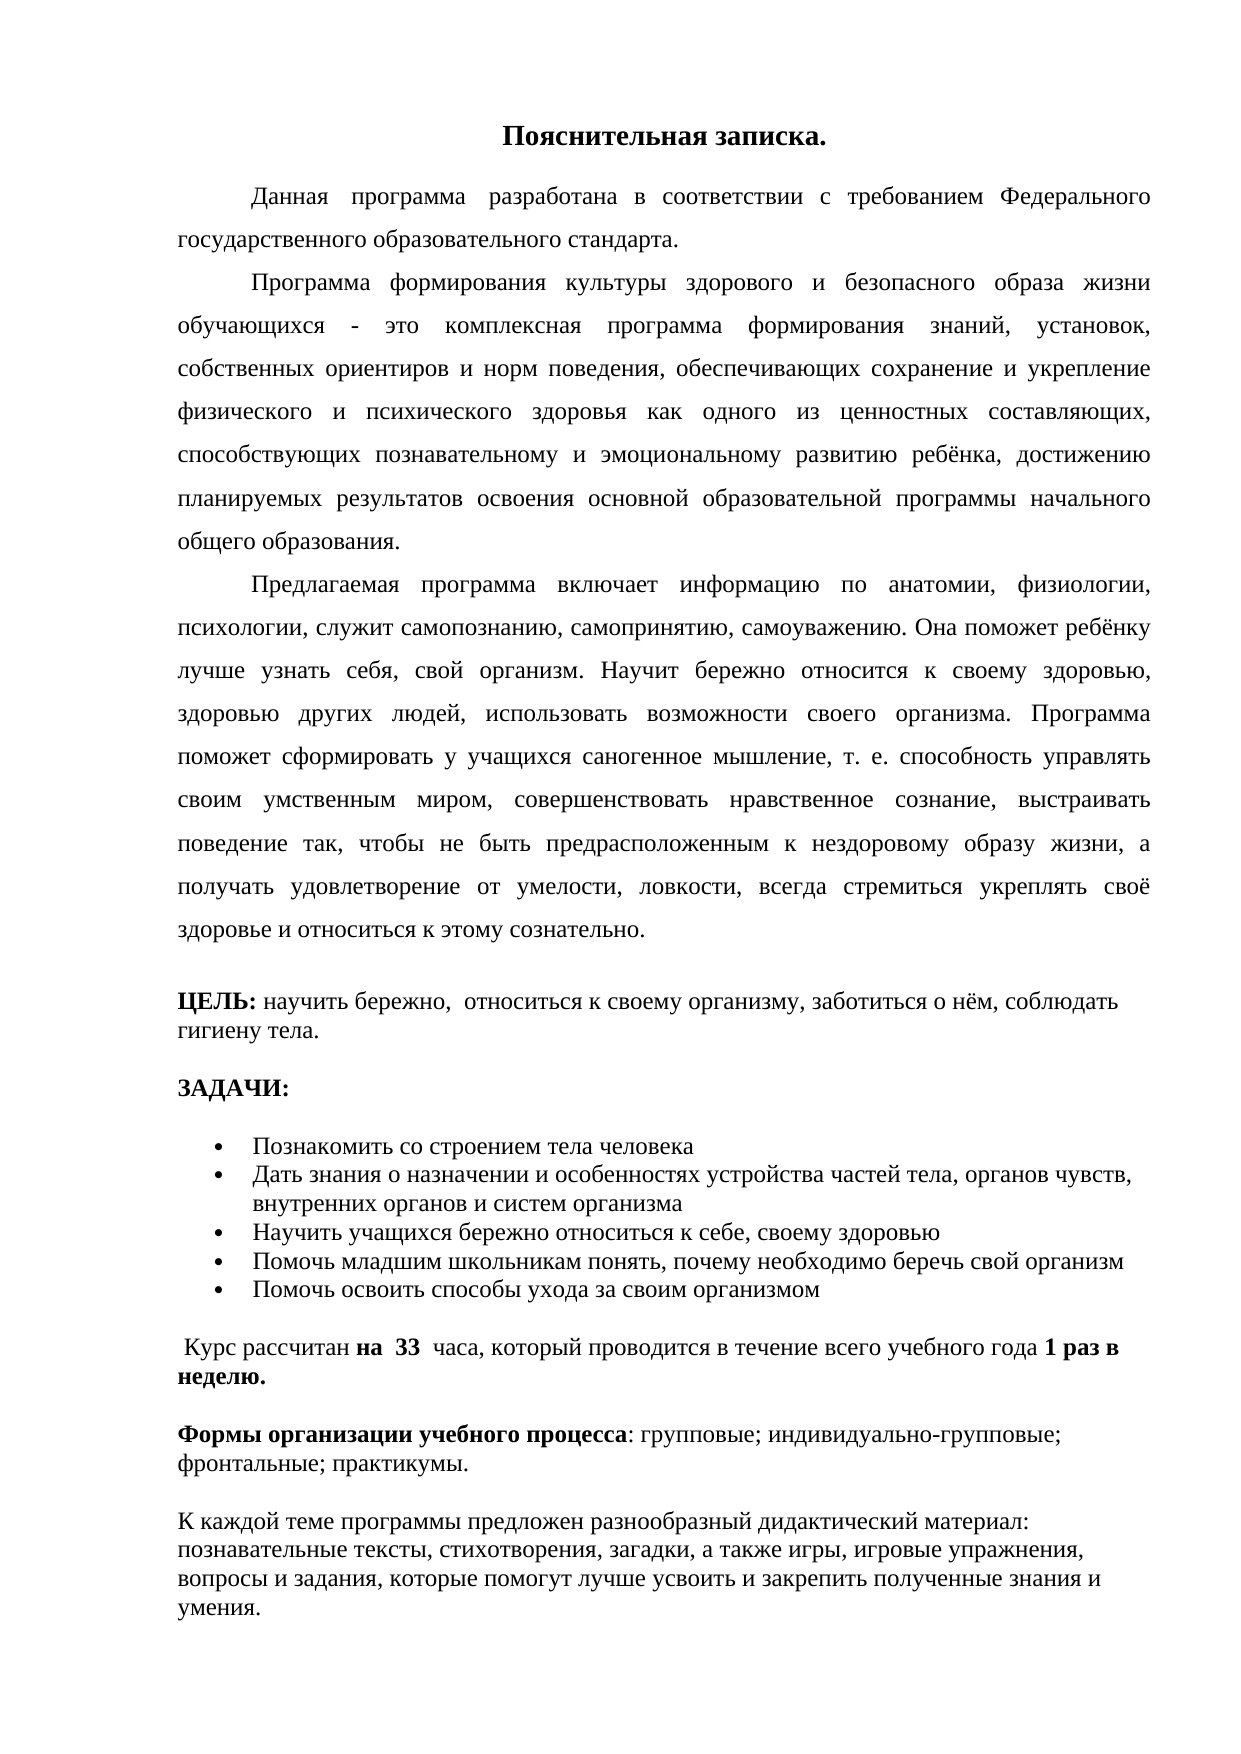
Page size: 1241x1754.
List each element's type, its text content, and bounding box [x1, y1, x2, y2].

text Пояснительная записка. [177, 118, 1152, 152]
text Формы организации учебного процесса: групповые; индивидуально-групповые; фронтальные; практикумы. [177, 1419, 1152, 1477]
list Помочь освоить способы ухода за своим организмом [215, 1274, 1152, 1303]
list Дать знания о назначении и особенностях устройства частей тела, органов чувств, внутренних органов и систем организма [215, 1159, 1152, 1217]
text К каждой теме программы предложен разнообразный дидактический материал: познавательные тексты, стихотворения, загадки, а также игры, игровые упражнения, вопросы и задания, которые помогут лучше усвоить и закрепить полученные знания и умения. [177, 1506, 1152, 1621]
list Помочь младшим школьникам понять, почему необходимо беречь свой организм [215, 1246, 1152, 1274]
list Познакомить со строением тела человека [215, 1131, 1152, 1159]
text Курс рассчитан на 33 часа, который проводится в течение всего учебного года 1 раз в неделю. [177, 1332, 1152, 1390]
list Научить учащихся бережно относиться к себе, своему здоровью [215, 1217, 1152, 1246]
text Данная программа разработана в соответствии с требованием Федерального государственного образовательного стандарта. [177, 181, 1152, 253]
text ЦЕЛЬ: научить бережно, относиться к своему организму, заботиться о нём, соблюдать гигиену тела. [177, 986, 1152, 1044]
text Предлагаемая программа включает информацию по анатомии, физиологии, психологии, служит самопознанию, самопринятию, самоуважению. Она поможет ребёнку лучше узнать себя, свой организм. Научит бережно относится к своему здоровью, здоровью других людей, использовать возможности своего организма. Программа поможет сформировать у учащихся саногенное мышление, т. е. способность управлять своим умственным миром, совершенствовать нравственное сознание, выстраивать поведение так, чтобы не быть предрасположенным к нездоровому образу жизни, а получать удовлетворение от умелости, ловкости, всегда стремиться укреплять своё здоровье и относиться к этому сознательно. [177, 569, 1152, 943]
text Программа формирования культуры здорового и безопасного образа жизни обучающихся - это комплексная программа формирования знаний, установок, собственных ориентиров и норм поведения, обеспечивающих сохранение и укрепление физического и психического здоровья как одного из ценностных составляющих, способствующих познавательному и эмоциональному развитию ребёнка, достижению планируемых результатов освоения основной образовательной программы начального общего образования. [177, 267, 1152, 554]
text ЗАДАЧИ: [177, 1073, 1152, 1102]
